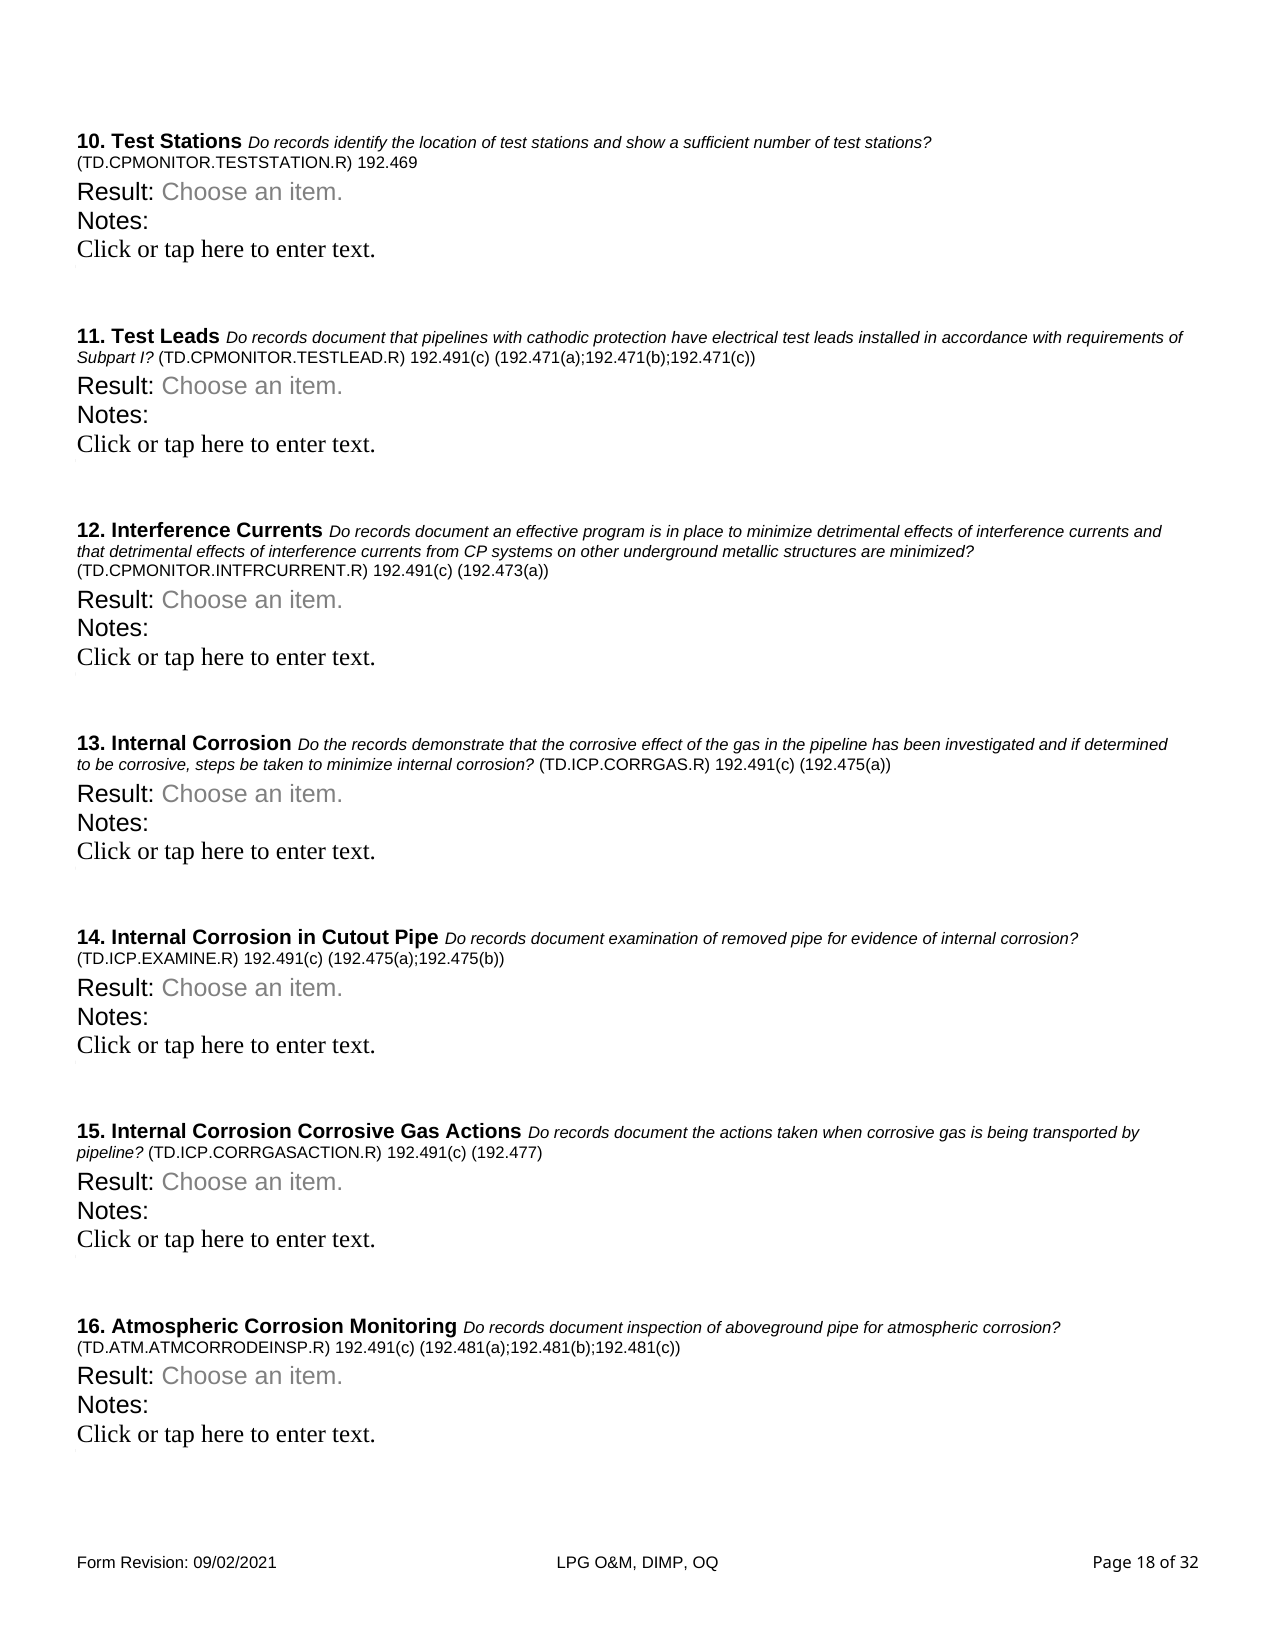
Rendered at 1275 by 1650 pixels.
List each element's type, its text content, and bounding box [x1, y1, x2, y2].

table_header Notes: [75, 104, 1200, 265]
table_header Notes: [75, 298, 1200, 459]
table_header Notes: [75, 705, 1200, 867]
table_header Notes: [75, 1094, 1200, 1255]
table_header Notes: [75, 492, 1200, 672]
table_header Notes: [75, 900, 1200, 1061]
table_header Notes: [75, 1288, 1200, 1449]
